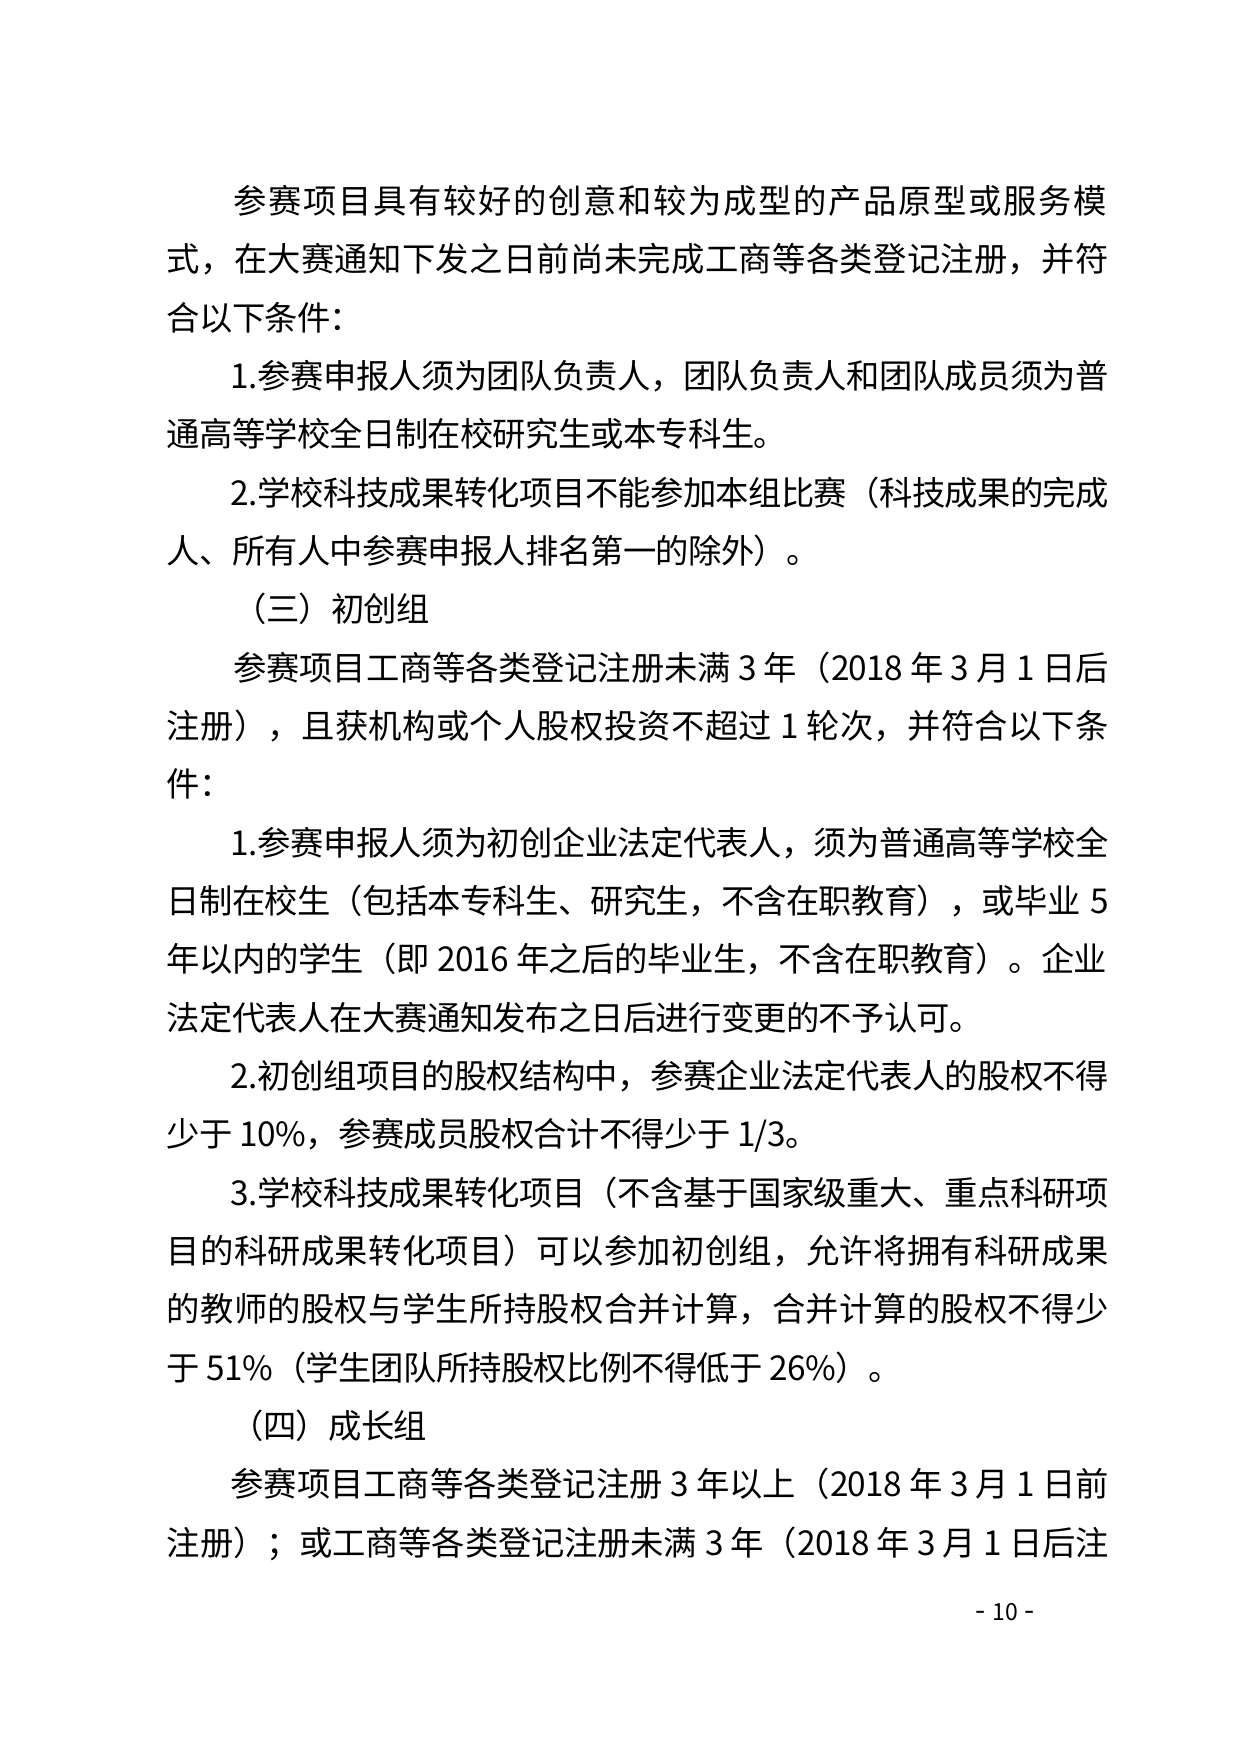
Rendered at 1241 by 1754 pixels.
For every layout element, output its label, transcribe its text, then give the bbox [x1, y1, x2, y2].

text 参赛项目具有较好的创意和较为成型的产品原型或服务模式，在大赛通知下发之日前尚未完成工商等各类登记注册，并符合以下条件： [167, 167, 1109, 342]
text 1.参赛申报人须为团队负责人，团队负责人和团队成员须为普通高等学校全日制在校研究生或本专科生。 [167, 342, 1109, 458]
text 1.参赛申报人须为初创企业法定代表人，须为普通高等学校全日制在校生（包括本专科生、研究生，不含在职教育），或毕业5年以内的学生（即2016年之后的毕业生，不含在职教育）。企业法定代表人在大赛通知发布之日后进行变更的不予认可。 [167, 808, 1109, 1042]
text （四）成长组 [167, 1392, 1109, 1450]
text 3.学校科技成果转化项目（不含基于国家级重大、重点科研项目的科研成果转化项目）可以参加初创组，允许将拥有科研成果的教师的股权与学生所持股权合并计算，合并计算的股权不得少于51%（学生团队所持股权比例不得低于26%）。 [167, 1158, 1109, 1392]
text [167, 1450, 1109, 1567]
text （三）初创组 [167, 575, 1109, 633]
text 参赛项目工商等各类登记注册未满3年（2018年3月1日后注册），且获机构或个人股权投资不超过1轮次，并符合以下条件： [167, 633, 1109, 808]
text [167, 458, 1109, 575]
text 2.初创组项目的股权结构中，参赛企业法定代表人的股权不得少于10%，参赛成员股权合计不得少于1/3。 [167, 1042, 1109, 1158]
